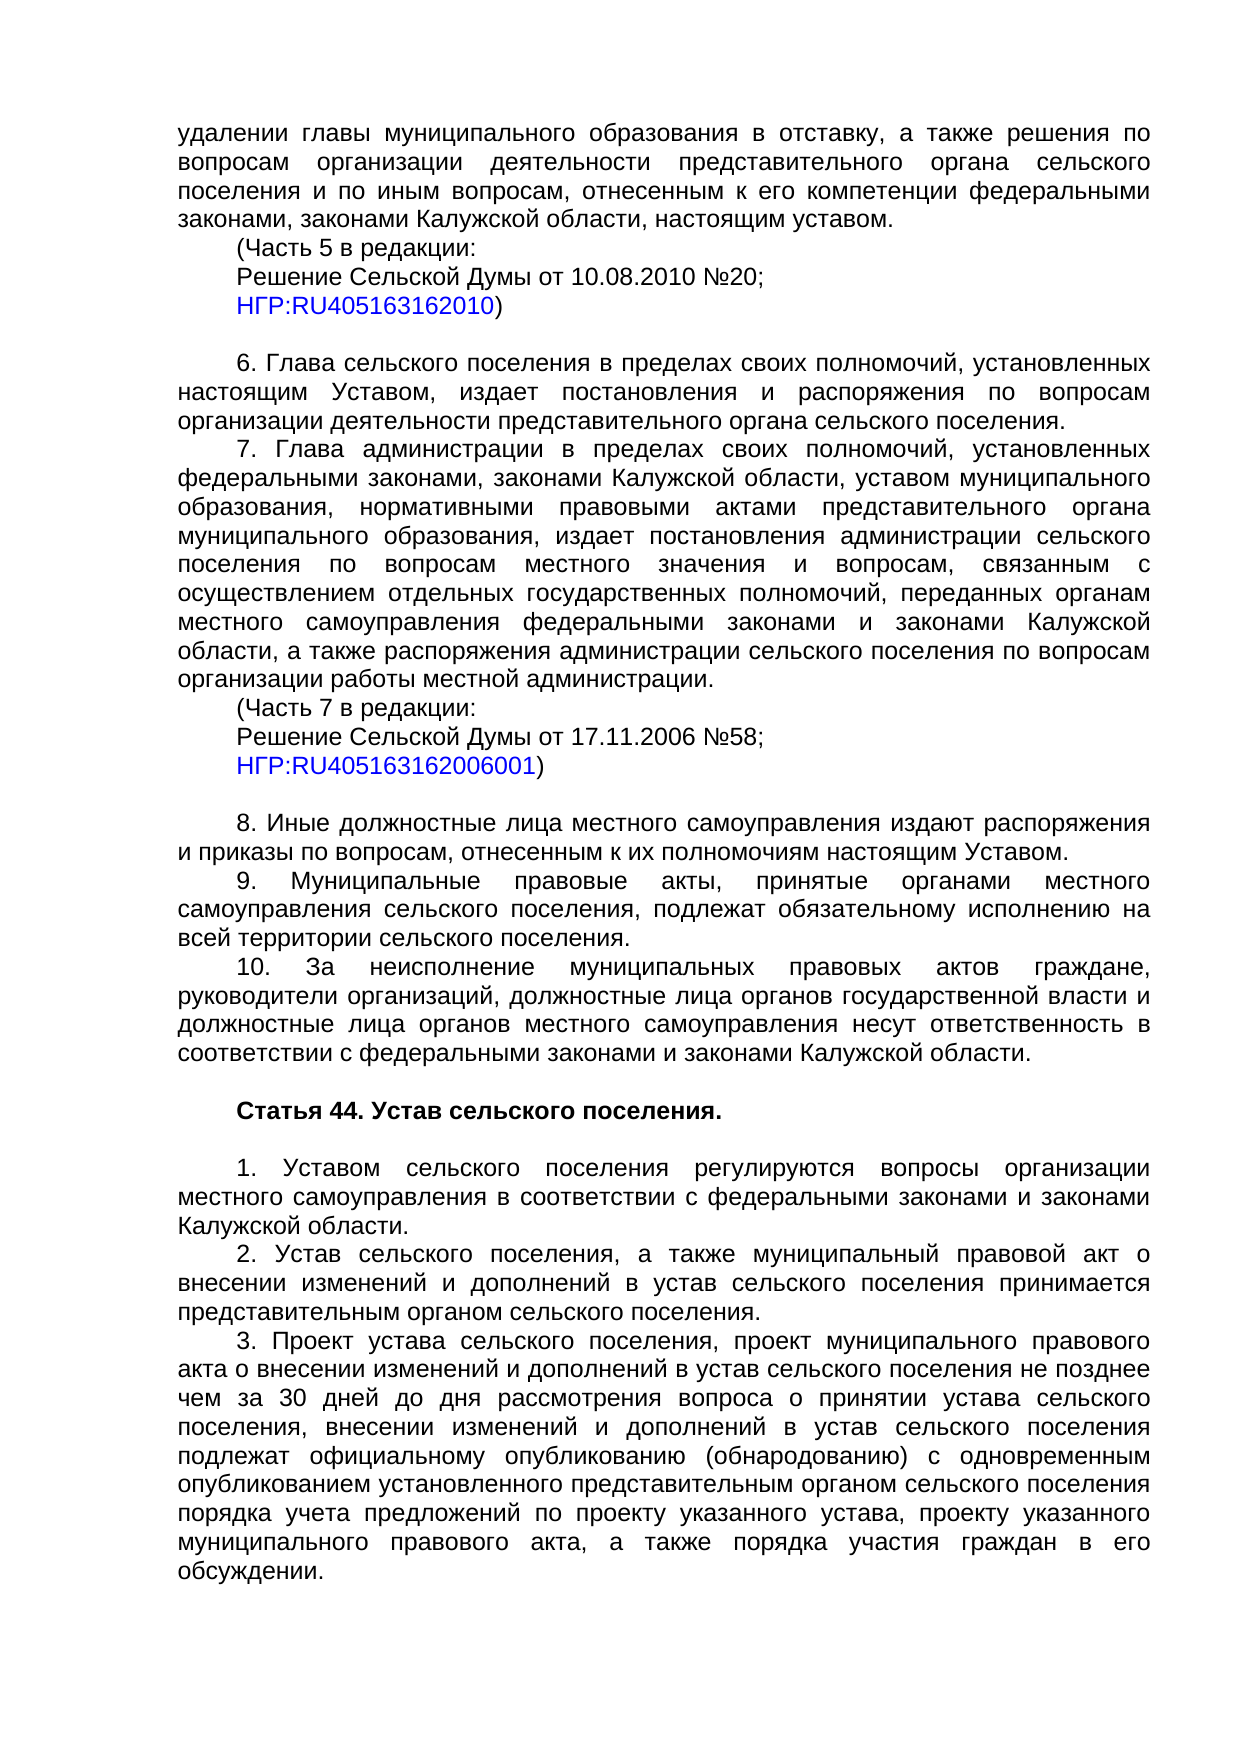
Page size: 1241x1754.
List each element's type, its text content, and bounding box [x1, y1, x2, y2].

text 2. Устав сельского поселения, а также муниципальный правовой акт о внесении изменений и дополнений в устав сельского поселения принимается представительным органом сельского поселения. [177, 1239, 1152, 1326]
text 9. Муниципальные правовые акты, принятые органами местного самоуправления сельского поселения, подлежат обязательному исполнению на всей территории сельского поселения. [177, 866, 1152, 952]
text Решение Сельской Думы от 10.08.2010 №20; [177, 262, 1152, 291]
text 8. Иные должностные лица местного самоуправления издают распоряжения и приказы по вопросам, отнесенным к их полномочиям настоящим Уставом. [177, 808, 1152, 866]
text НГР:RU405163162006001) [177, 751, 1152, 779]
text Статья 44. Устав сельского поселения. [177, 1096, 1152, 1124]
text 7. Глава администрации в пределах своих полномочий, установленных федеральными законами, законами Калужской области, уставом муниципального образования, нормативными правовыми актами представительного органа муниципального образования, издает постановления администрации сельского поселения по вопросам местного значения и вопросам, связанным с осуществлением отдельных государственных полномочий, переданных органам местного самоуправления федеральными законами и законами Калужской области, а также распоряжения администрации сельского поселения по вопросам организации работы местной администрации. [177, 434, 1152, 693]
text Решение Сельской Думы от 17.11.2006 №58; [177, 722, 1152, 751]
text НГР:RU405163162010) [177, 291, 1152, 319]
text 6. Глава сельского поселения в пределах своих полномочий, установленных настоящим Уставом, издает постановления и распоряжения по вопросам организации деятельности представительного органа сельского поселения. [177, 348, 1152, 434]
text (Часть 5 в редакции: [177, 233, 1152, 262]
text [177, 118, 1152, 233]
text 10. За неисполнение муниципальных правовых актов граждане, руководители организаций, должностные лица органов государственной власти и должностные лица органов местного самоуправления несут ответственность в соответствии с федеральными законами и законами Калужской области. [177, 952, 1152, 1067]
text (Часть 7 в редакции: [177, 693, 1152, 722]
text 3. Проект устава сельского поселения, проект муниципального правового акта о внесении изменений и дополнений в устав сельского поселения не позднее чем за 30 дней до дня рассмотрения вопроса о принятии устава сельского поселения, внесении изменений и дополнений в устав сельского поселения подлежат официальному опубликованию (обнародованию) с одновременным опубликованием установленного представительным органом сельского поселения порядка учета предложений по проекту указанного устава, проекту указанного муниципального правового акта, а также порядка участия граждан в его обсуждении. [177, 1326, 1152, 1584]
text 1. Уставом сельского поселения регулируются вопросы организации местного самоуправления в соответствии с федеральными законами и законами Калужской области. [177, 1153, 1152, 1239]
